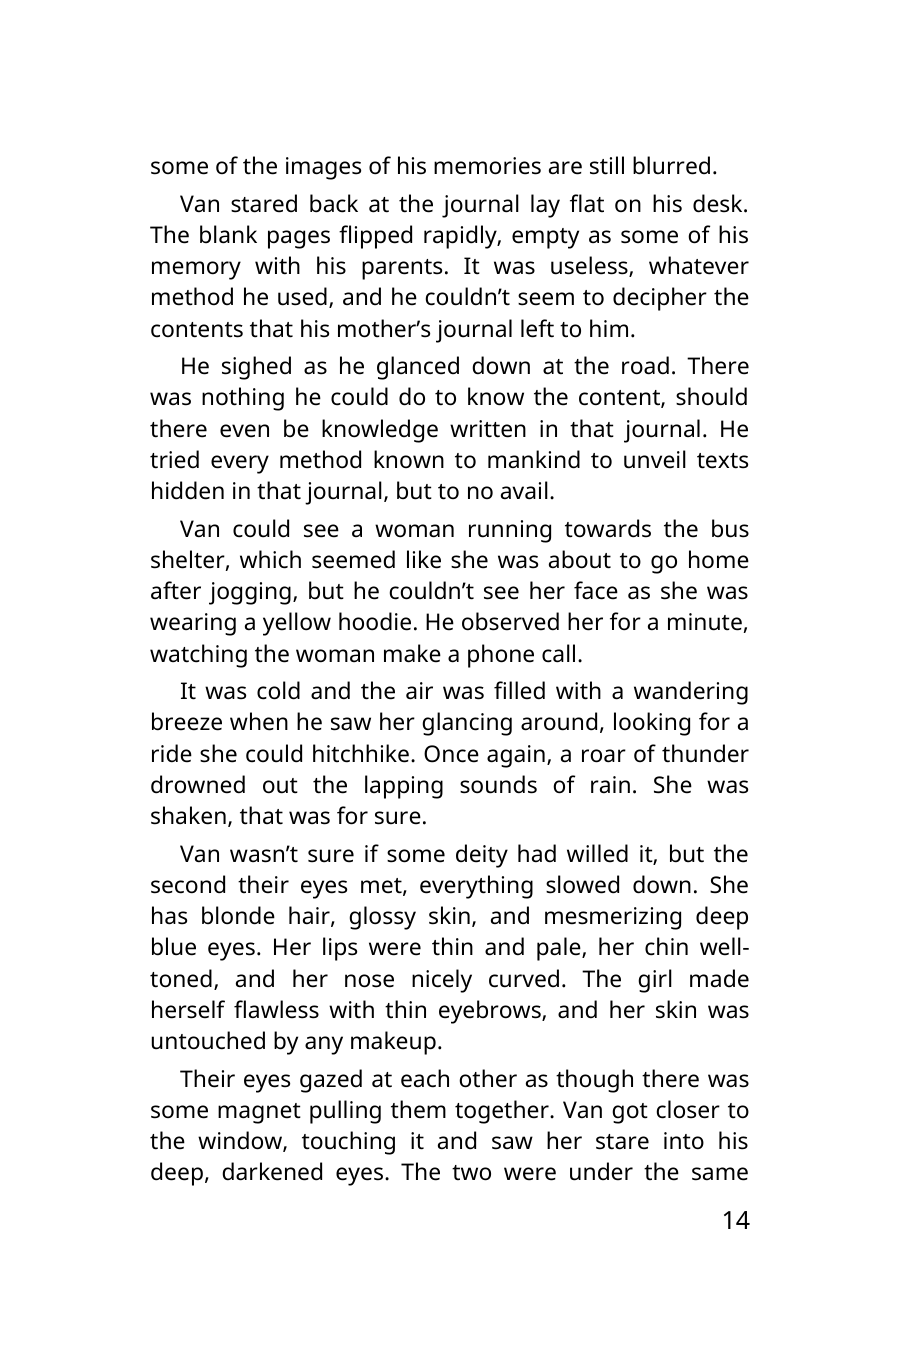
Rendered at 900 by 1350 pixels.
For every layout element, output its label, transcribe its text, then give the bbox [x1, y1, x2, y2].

text Van stared back at the journal lay flat on his desk. The blank pages flipped rapidly, empty as some of his memory with his parents. It was useless, whatever method he used, and he couldn’t seem to decipher the contents that his mother’s journal left to him. [150, 187, 750, 344]
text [150, 1062, 750, 1187]
text Van could see a woman running towards the bus shelter, which seemed like she was about to go home after jogging, but he couldn’t see her face as she was wearing a yellow hoodie. He observed her for a minute, watching the woman make a phone call. [150, 512, 750, 669]
text Van wasn’t sure if some deity had willed it, but the second their eyes met, everything slowed down. She has blonde hair, glossy skin, and mesmerizing deep blue eyes. Her lips were thin and pale, her chin well-toned, and her nose nicely curved. The girl made herself flawless with thin eyebrows, and her skin was untouched by any makeup. [150, 837, 750, 1056]
text It was cold and the air was filled with a wandering breeze when he saw her glancing around, looking for a ride she could hitchhike. Once again, a roar of thunder drowned out the lapping sounds of rain. She was shaken, that was for sure. [150, 675, 750, 831]
text He sighed as he glanced down at the road. There was nothing he could do to know the content, should there even be knowledge written in that journal. He tried every method known to mankind to unveil texts hidden in that journal, but to no avail. [150, 350, 750, 506]
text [150, 150, 750, 181]
